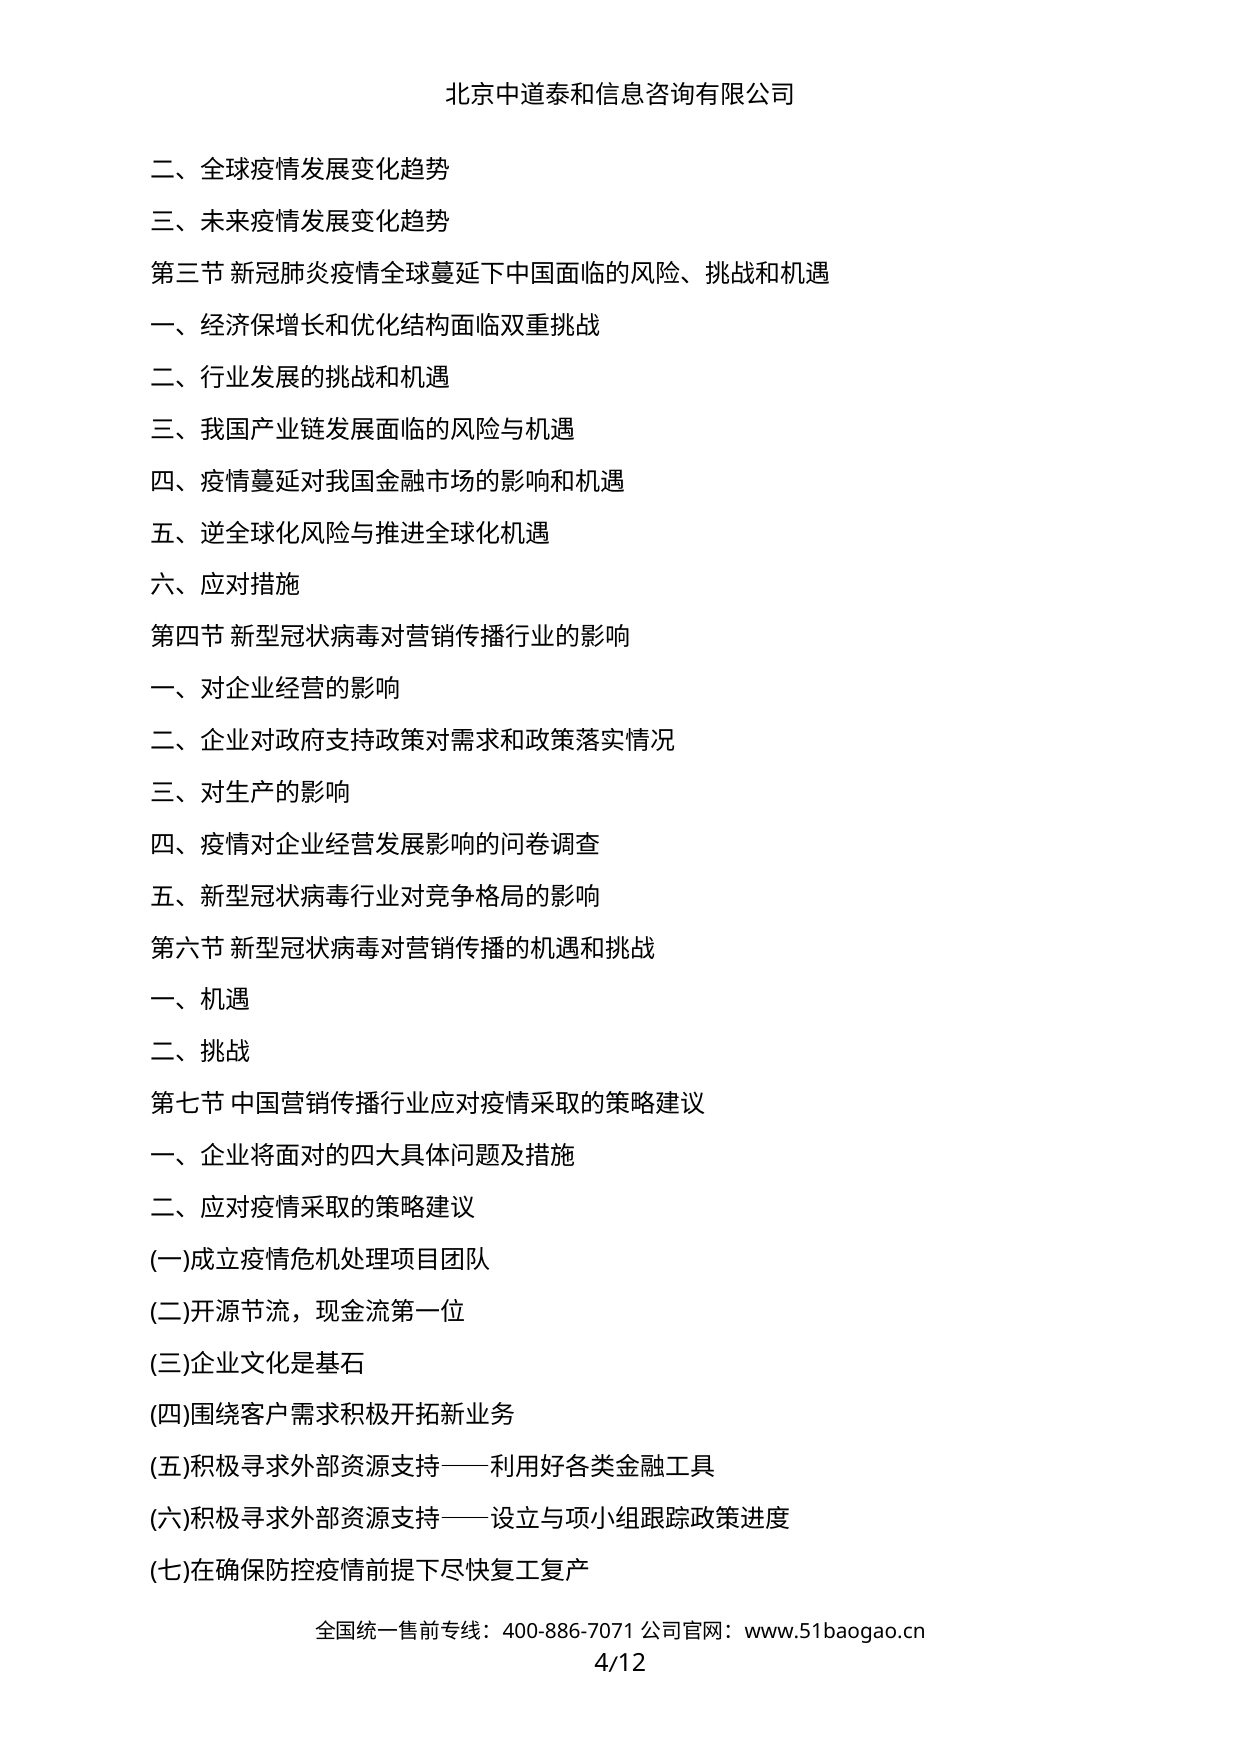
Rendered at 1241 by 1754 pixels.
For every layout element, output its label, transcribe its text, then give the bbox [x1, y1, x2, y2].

text (一)成立疫情危机处理项目团队 [150, 1239, 1090, 1276]
text (六)积极寻求外部资源支持——设立与项小组跟踪政策进度 [150, 1499, 1090, 1535]
text 二、挑战 [150, 1032, 1090, 1068]
text 第四节 新型冠状病毒对营销传播行业的影响 [150, 617, 1090, 653]
text 一、企业将面对的四大具体问题及措施 [150, 1136, 1090, 1172]
text 三、我国产业链发展面临的风险与机遇 [150, 409, 1090, 446]
text 一、经济保增长和优化结构面临双重挑战 [150, 306, 1090, 342]
text 二、企业对政府支持政策对需求和政策落实情况 [150, 721, 1090, 757]
text 第三节 新冠肺炎疫情全球蔓延下中国面临的风险、挑战和机遇 [150, 254, 1090, 290]
text 二、应对疫情采取的策略建议 [150, 1187, 1090, 1224]
text 四、疫情对企业经营发展影响的问卷调查 [150, 824, 1090, 861]
text 三、对生产的影响 [150, 772, 1090, 809]
text (三)企业文化是基石 [150, 1343, 1090, 1379]
text 五、逆全球化风险与推进全球化机遇 [150, 513, 1090, 549]
text (七)在确保防控疫情前提下尽快复工复产 [150, 1551, 1090, 1587]
text 一、机遇 [150, 980, 1090, 1016]
text 六、应对措施 [150, 565, 1090, 601]
text 五、新型冠状病毒行业对竞争格局的影响 [150, 876, 1090, 912]
text 二、行业发展的挑战和机遇 [150, 357, 1090, 394]
text (二)开源节流，现金流第一位 [150, 1291, 1090, 1327]
text 四、疫情蔓延对我国金融市场的影响和机遇 [150, 461, 1090, 497]
text 第七节 中国营销传播行业应对疫情采取的策略建议 [150, 1084, 1090, 1120]
text 二、全球疫情发展变化趋势 [150, 150, 1090, 186]
text 第六节 新型冠状病毒对营销传播的机遇和挑战 [150, 928, 1090, 964]
text (四)围绕客户需求积极开拓新业务 [150, 1395, 1090, 1431]
text (五)积极寻求外部资源支持——利用好各类金融工具 [150, 1447, 1090, 1483]
text 一、对企业经营的影响 [150, 669, 1090, 705]
text 三、未来疫情发展变化趋势 [150, 202, 1090, 238]
